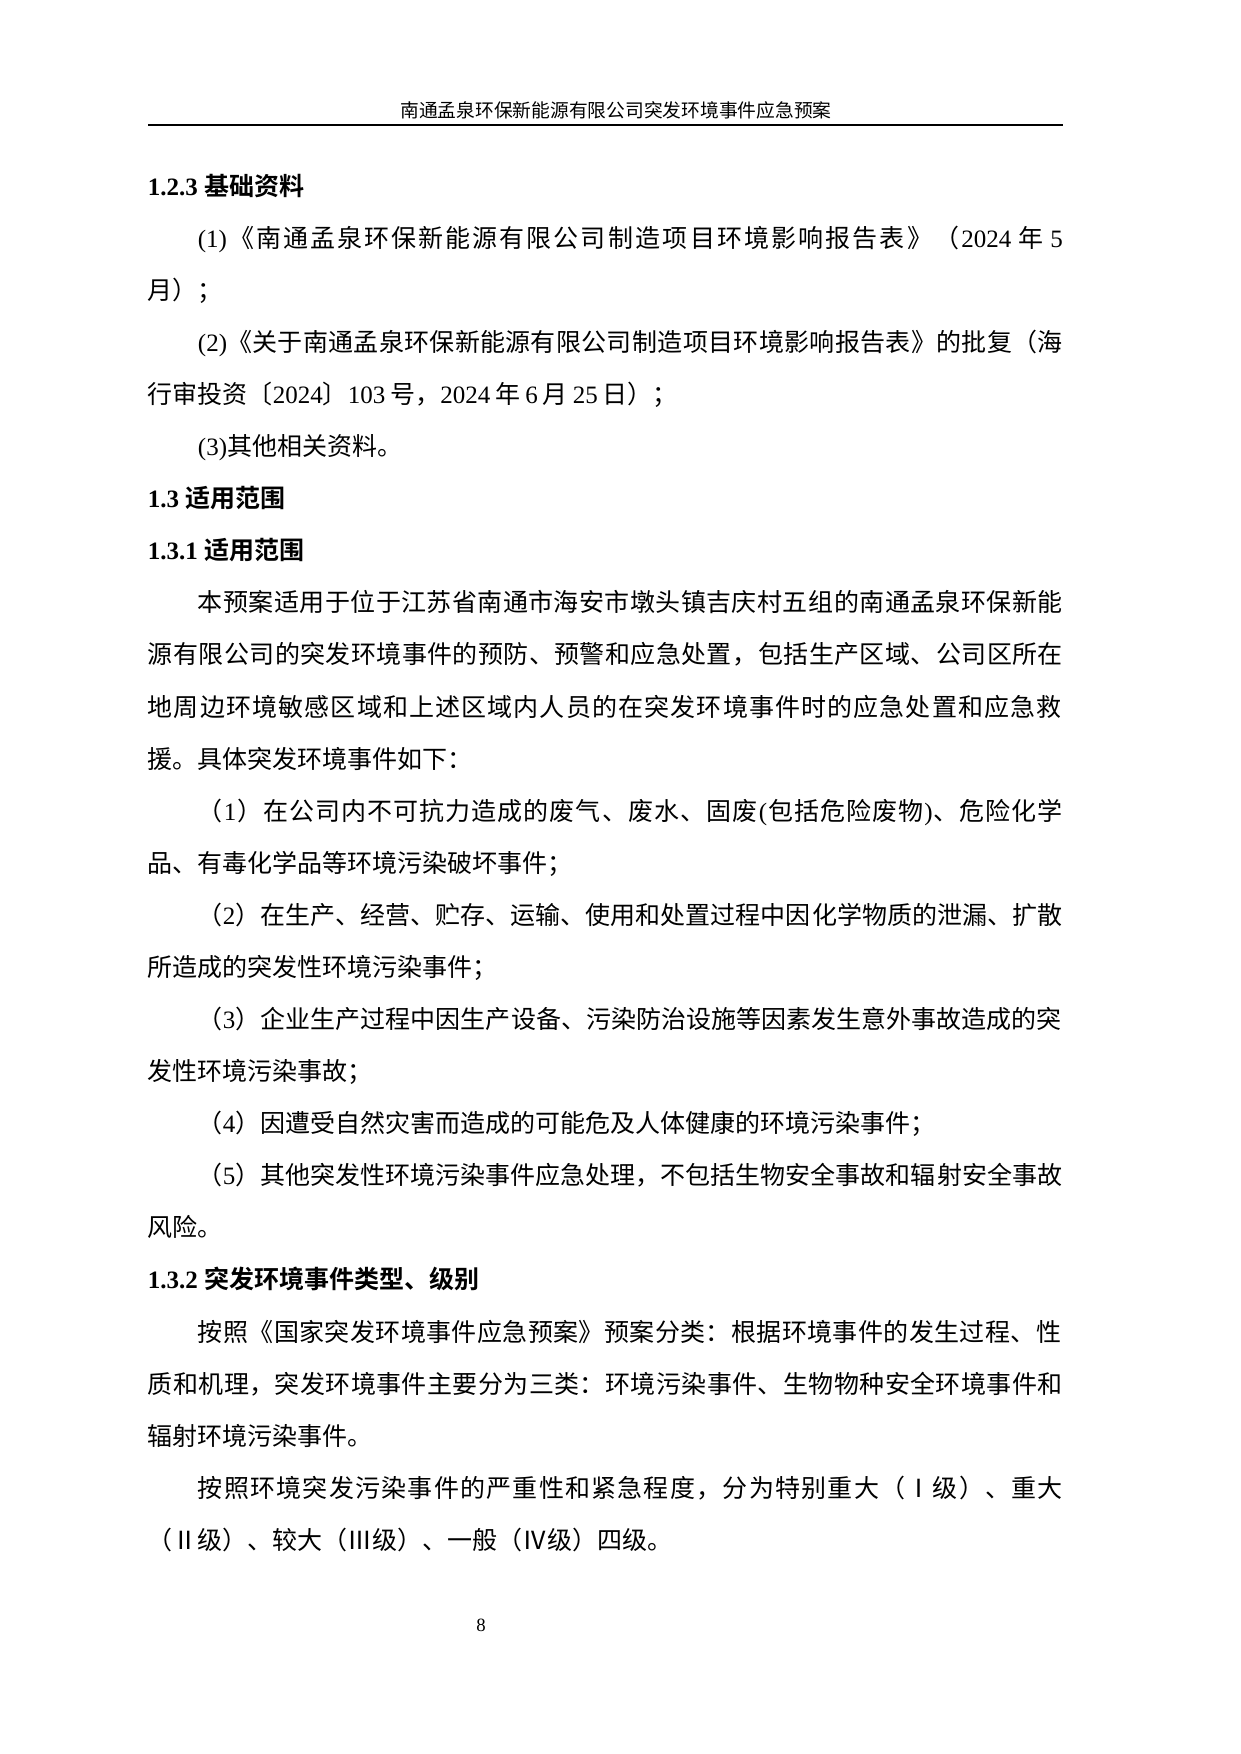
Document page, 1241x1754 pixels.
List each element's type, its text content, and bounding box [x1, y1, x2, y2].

subtitle 1.3.2 突发环境事件类型、级别 [148, 1247, 1063, 1299]
text 本预案适用于位于江苏省南通市海安市墩头镇吉庆村五组的南通孟泉环保新能源有限公司的突发环境事件的预防、预警和应急处置，包括生产区域、公司区所在地周边环境敏感区域和上述区域内人员的在突发环境事件时的应急处置和应急救援。具体突发环境事件如下： [148, 570, 1063, 778]
text （5）其他突发性环境污染事件应急处理，不包括生物安全事故和辐射安全事故风险。 [148, 1143, 1063, 1247]
text （4）因遭受自然灾害而造成的可能危及人体健康的环境污染事件； [148, 1091, 1063, 1143]
text （3）企业生产过程中因生产设备、污染防治设施等因素发生意外事故造成的突发性环境污染事故； [148, 987, 1063, 1091]
text （1）在公司内不可抗力造成的废气、废水、固废(包括危险废物)、危险化学品、有毒化学品等环境污染破坏事件； [148, 778, 1063, 883]
text （2）在生产、经营、贮存、运输、使用和处置过程中因化学物质的泄漏、扩散所造成的突发性环境污染事件； [148, 883, 1063, 987]
text (1)《南通孟泉环保新能源有限公司制造项目环境影响报告表》（2024年5月）； [148, 206, 1063, 310]
text (3)其他相关资料。 [148, 414, 1063, 466]
text 按照环境突发污染事件的严重性和紧急程度，分为特别重大（Ⅰ级）、重大（Ⅱ级）、较大（Ⅲ级）、一般（Ⅳ级）四级。 [148, 1456, 1063, 1560]
subtitle 1.2.3 基础资料 [148, 153, 1063, 206]
subtitle 1.3.1 适用范围 [148, 518, 1063, 570]
text (2)《关于南通孟泉环保新能源有限公司制造项目环境影响报告表》的批复（海行审投资〔2024〕103号，2024年6月25日）； [148, 310, 1063, 414]
text 按照《国家突发环境事件应急预案》预案分类：根据环境事件的发生过程、性质和机理，突发环境事件主要分为三类：环境污染事件、生物物种安全环境事件和辐射环境污染事件。 [148, 1299, 1063, 1456]
subtitle 1.3 适用范围 [148, 466, 1063, 518]
